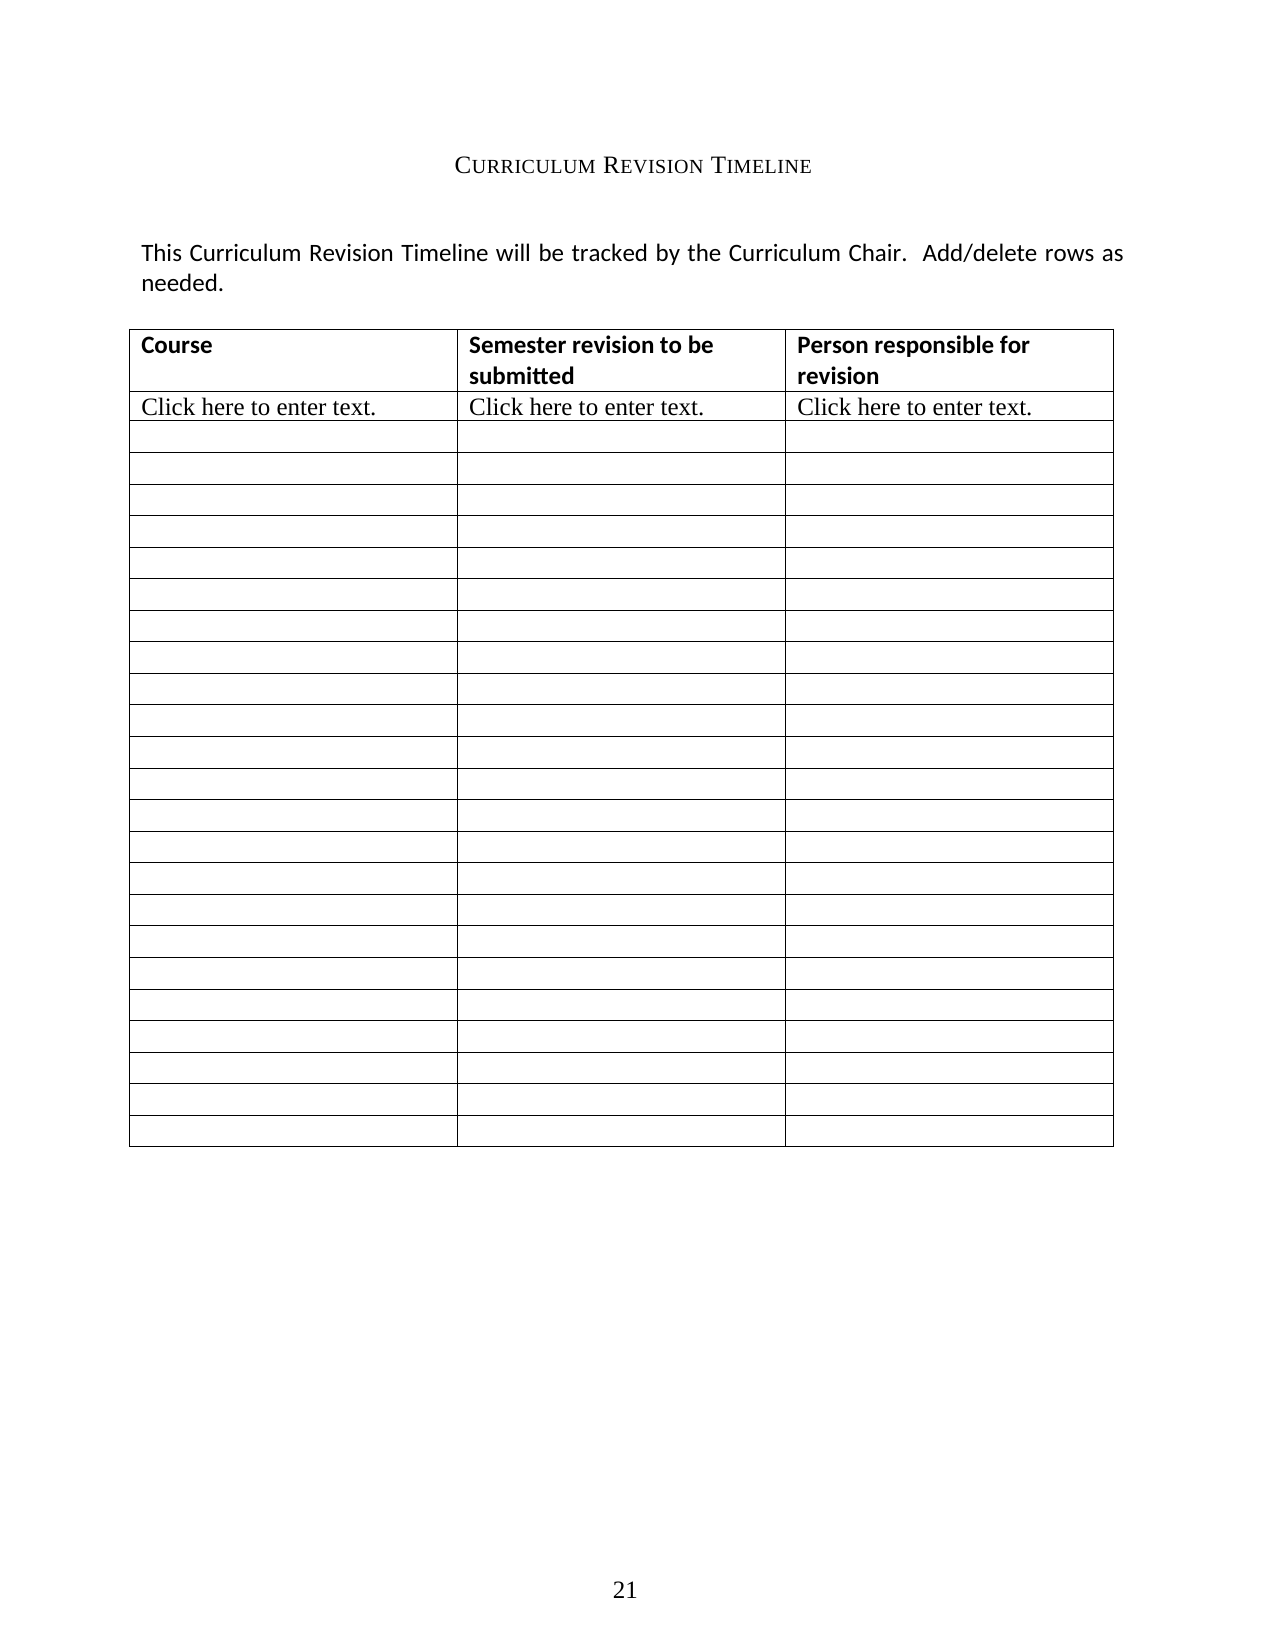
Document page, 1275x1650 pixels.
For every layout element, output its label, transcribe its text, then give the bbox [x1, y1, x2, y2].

table_cell [786, 926, 1113, 957]
table_header Course [130, 330, 457, 391]
table_cell [786, 1053, 1113, 1083]
table_cell [786, 1116, 1113, 1146]
table_cell [786, 421, 1113, 452]
table_cell [130, 453, 457, 483]
table_cell [458, 453, 785, 483]
table_cell [786, 642, 1113, 673]
table_cell [786, 548, 1113, 578]
table_cell [458, 421, 785, 452]
table_cell [458, 548, 785, 578]
table_cell [786, 674, 1113, 704]
table_cell [130, 1084, 457, 1115]
table_cell [786, 958, 1113, 988]
table_cell [130, 926, 457, 957]
text This Curriculum Revision Timeline will be tracked by the Curriculum Chair. Add/delete rows as needed. [141, 237, 1125, 298]
table_cell [130, 421, 457, 452]
table_cell [786, 485, 1113, 515]
table_cell [786, 832, 1113, 862]
table_cell [786, 1021, 1113, 1052]
table_cell [458, 1021, 785, 1052]
table_cell [458, 579, 785, 610]
table_cell [130, 611, 457, 641]
table_cell [130, 548, 457, 578]
table_cell [786, 705, 1113, 736]
table_cell [458, 926, 785, 957]
table_cell [786, 769, 1113, 799]
table_header Person responsible for revision [786, 330, 1113, 391]
table_cell [130, 1053, 457, 1083]
subtitle Curriculum Revision Timeline [141, 150, 1125, 179]
table_cell [458, 895, 785, 925]
table_cell [458, 705, 785, 736]
table_cell [130, 800, 457, 831]
table_cell [458, 1116, 785, 1146]
table_cell [786, 737, 1113, 767]
table_cell [458, 485, 785, 515]
table_cell [458, 737, 785, 767]
table_cell [786, 895, 1113, 925]
table_cell [458, 990, 785, 1020]
table_header Semester revision to be submitted [458, 330, 785, 391]
table_cell [458, 1053, 785, 1083]
table_cell [130, 958, 457, 988]
table_cell [458, 516, 785, 547]
table_cell [786, 611, 1113, 641]
table_cell [130, 674, 457, 704]
table_cell [130, 895, 457, 925]
table_cell [458, 611, 785, 641]
table_cell [130, 769, 457, 799]
table_cell [130, 737, 457, 767]
table_cell [130, 579, 457, 610]
table_cell [130, 1116, 457, 1146]
table_cell [130, 705, 457, 736]
table_cell [130, 642, 457, 673]
table_cell [786, 579, 1113, 610]
table_cell [130, 990, 457, 1020]
table_cell [786, 453, 1113, 483]
table_cell [786, 1084, 1113, 1115]
table_cell [458, 674, 785, 704]
table_cell [458, 642, 785, 673]
table_cell [130, 863, 457, 894]
table_cell [458, 1084, 785, 1115]
table_cell [786, 990, 1113, 1020]
table_cell [458, 800, 785, 831]
table_cell [786, 800, 1113, 831]
table_cell [786, 516, 1113, 547]
table_cell [458, 958, 785, 988]
table_cell [130, 1021, 457, 1052]
table_cell [458, 832, 785, 862]
table_cell [130, 516, 457, 547]
table_cell [130, 485, 457, 515]
table_cell [458, 769, 785, 799]
table_cell [458, 863, 785, 894]
table_cell [786, 863, 1113, 894]
table_cell [130, 832, 457, 862]
